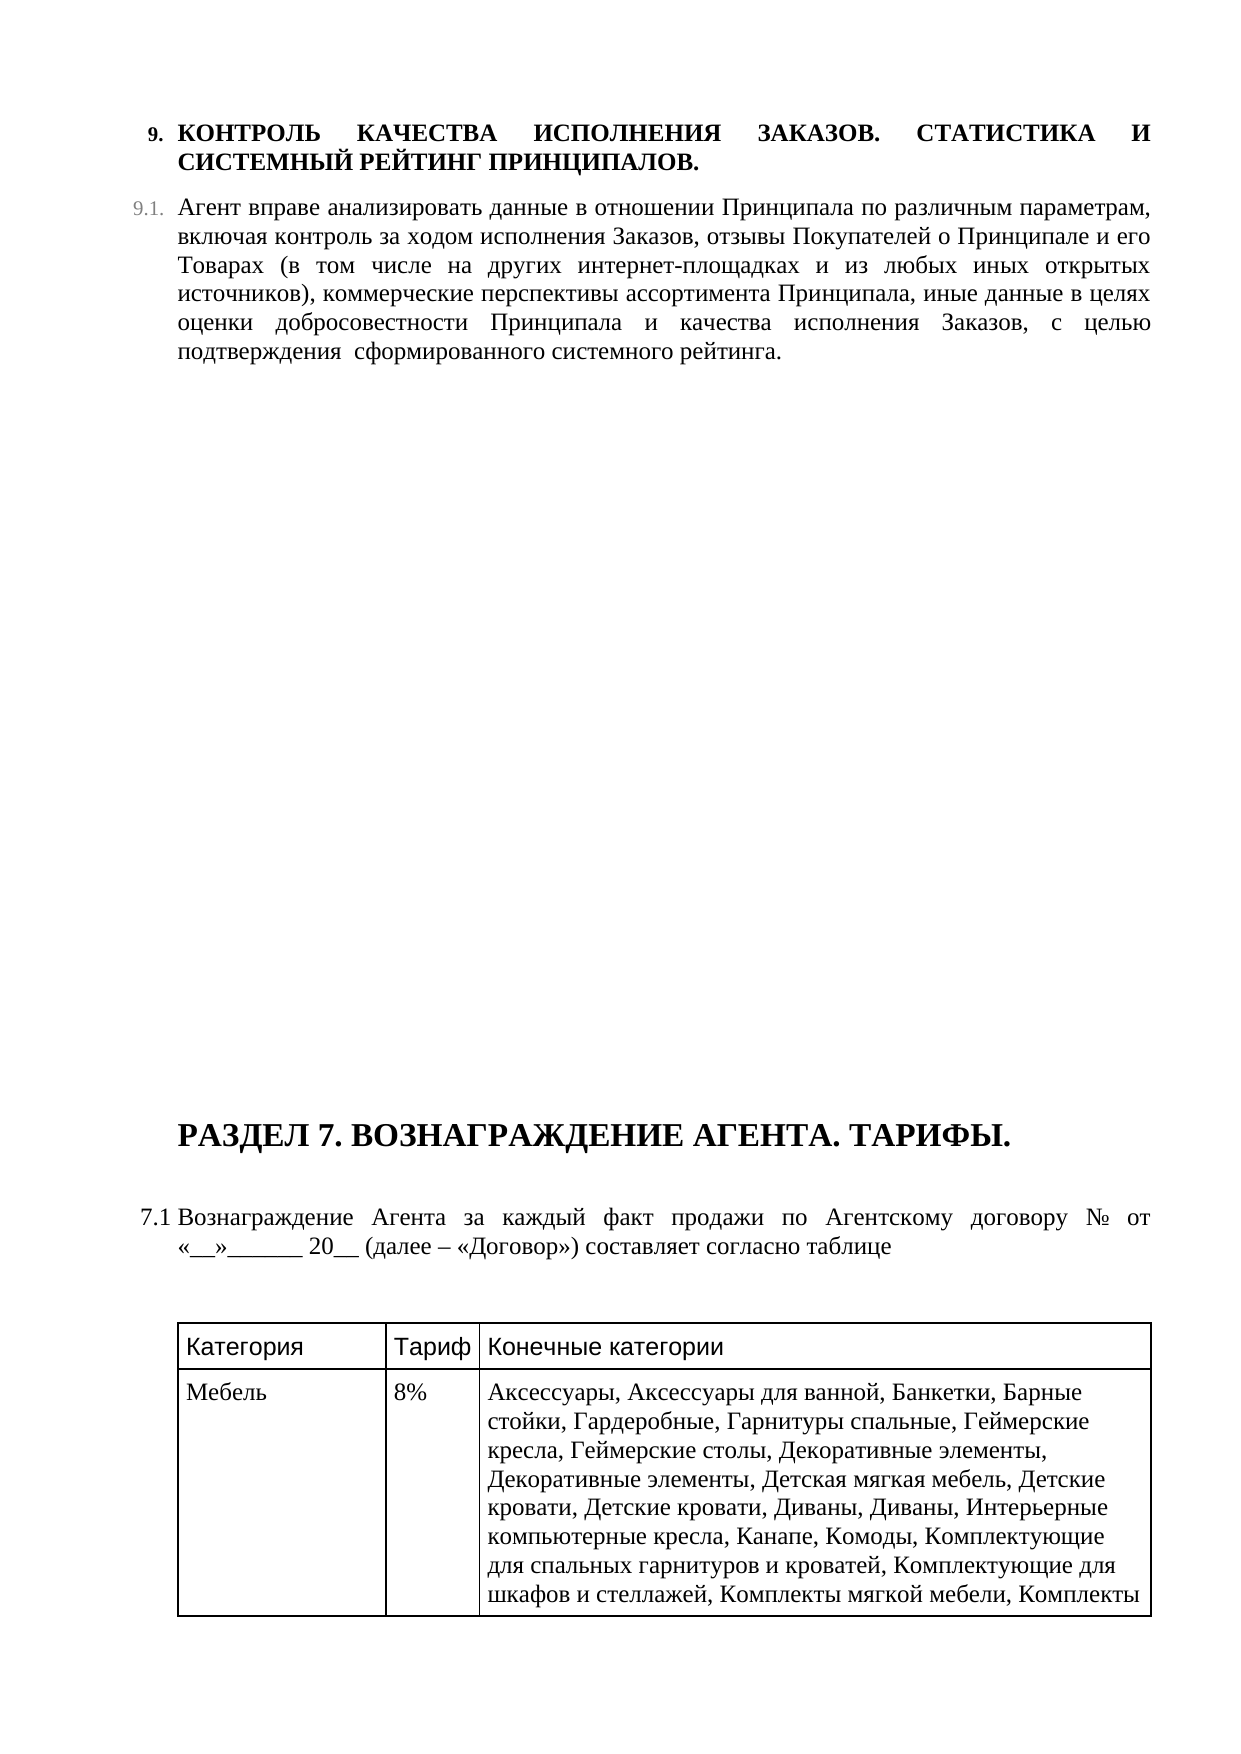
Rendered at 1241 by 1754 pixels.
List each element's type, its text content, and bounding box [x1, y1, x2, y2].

subtitle РАЗДЕЛ 7. ВОЗНАГРАЖДЕНИЕ АГЕНТА. ТАРИФЫ. [177, 1116, 1152, 1154]
subtitle КОНТРОЛЬ КАЧЕСТВА ИСПОЛНЕНИЯ ЗАКАЗОВ. СТАТИСТИКА И СИСТЕМНЫЙ РЕЙТИНГ ПРИНЦИПАЛОВ. [148, 118, 1152, 176]
table_header Категория [179, 1324, 385, 1368]
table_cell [480, 1370, 1150, 1615]
table_header Тариф [387, 1324, 479, 1368]
table_cell Мебель [179, 1370, 385, 1615]
list Вознаграждение Агента за каждый факт продажи по Агентскому договору № от «__»______ 20__ (далее – «Договор») составляет согласно таблице [140, 1202, 1152, 1260]
list Агент вправе анализировать данные в отношении Принципала по различным параметрам, включая контроль за ходом исполнения Заказов, отзывы Покупателей о Принципале и его Товарах (в том числе на других интернет-площадках и из любых иных открытых источников), коммерческие перспективы ассортимента Принципала, иные данные в целях оценки добросовестности Принципала и качества исполнения Заказов, с целью подтверждения сформированного системного рейтинга. [133, 192, 1152, 365]
table_cell 8% [387, 1370, 479, 1615]
table_header Конечные категории [480, 1324, 1150, 1368]
